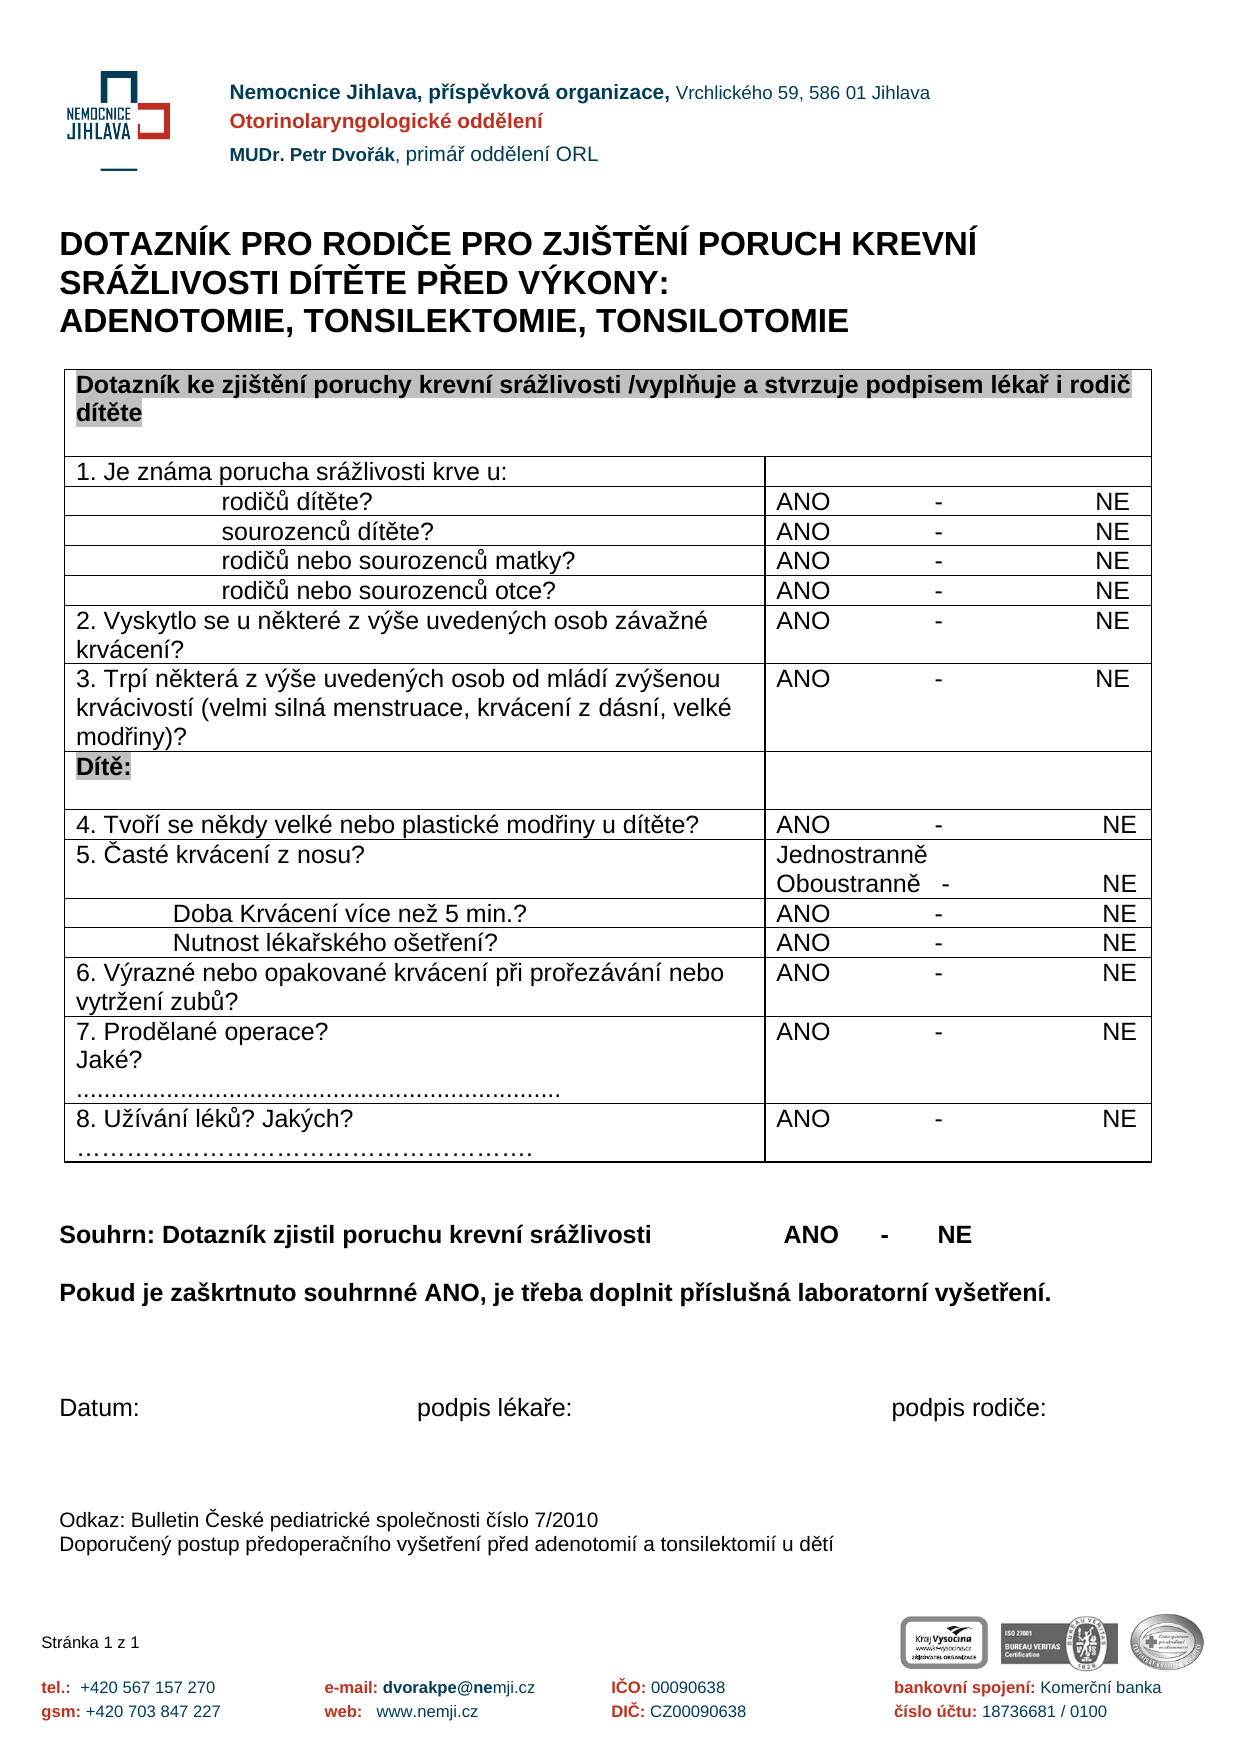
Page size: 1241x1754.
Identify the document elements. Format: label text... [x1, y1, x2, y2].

table_cell Doba Krvácení více než 5 min.? [65, 899, 764, 927]
picture [161, 1705, 168, 1714]
table_cell Jednostranně Oboustranně - NE [766, 840, 1151, 897]
picture [519, 1684, 526, 1690]
text DOTAZNÍK PRO RODIČE PRO ZJIŠTĚNÍ PORUCH KREVNÍ SRÁŽLIVOSTI DÍTĚTE PŘED VÝKONY: [59, 224, 1106, 301]
table_cell ANO - NE [766, 899, 1151, 927]
table_cell 6. Výrazné nebo opakované krvácení při prořezávání nebo vytržení zubů? [65, 958, 764, 1016]
table_cell ANO - NE [766, 546, 1151, 575]
table_cell ANO - NE [766, 606, 1151, 663]
table_cell ANO - NE [766, 1104, 1151, 1161]
table_cell rodičů nebo sourozenců matky? [65, 546, 764, 575]
table_cell Dítě: [65, 752, 764, 809]
picture [893, 1608, 1213, 1676]
table_cell Nutnost lékařského ošetření? [65, 928, 764, 957]
picture [1038, 1705, 1045, 1714]
table_cell rodičů nebo sourozenců otce? [65, 576, 764, 605]
table_cell 4. Tvoří se někdy velké nebo plastické modřiny u dítěte? [65, 810, 764, 839]
picture [1117, 1681, 1123, 1693]
table_cell [766, 752, 1151, 809]
table_cell sourozenců dítěte? [65, 516, 764, 545]
table_cell ANO - NE [766, 928, 1151, 957]
table_cell ANO - NE [766, 576, 1151, 605]
picture [67, 71, 170, 171]
picture [461, 1684, 466, 1692]
picture [98, 1708, 104, 1717]
table_cell 8. Užívání léků? Jakých? ………………………………………………. [65, 1104, 764, 1161]
text Doporučený postup předoperačního vyšetření před adenotomií a tonsilektomií u dětí [59, 1531, 1106, 1555]
table_cell ANO - NE [766, 958, 1151, 1016]
picture [992, 1705, 1000, 1714]
table_cell 1. Je známa porucha srážlivosti krve u: [65, 457, 764, 486]
table_cell 3. Trpí některá z výše uvedených osob od mládí zvýšenou krvácivostí (velmi silná menstruace, krvácení z dásní, velké modřiny)? [65, 664, 764, 751]
table_cell ANO - NE [766, 810, 1151, 839]
text Datum: podpis lékaře: podpis rodiče: [59, 1392, 1106, 1421]
table_cell ANO - NE [766, 487, 1151, 515]
text Odkaz: Bulletin České pediatrické společnosti číslo 7/2010 [59, 1507, 1106, 1531]
table_cell 2. Vyskytlo se u některé z výše uvedených osob závažné krvácení? [65, 606, 764, 663]
table_header Dotazník ke zjištění poruchy krevní srážlivosti /vyplňuje a stvrzuje podpisem lékař i rodič dítěte [65, 370, 1151, 456]
table_cell rodičů dítěte? [65, 487, 764, 515]
text ADENOTOMIE, TONSILEKTOMIE, TONSILOTOMIE [59, 301, 1106, 340]
table_cell ANO - NE [766, 516, 1151, 545]
picture [190, 1681, 195, 1690]
table_cell 5. Časté krvácení z nosu? [65, 840, 764, 897]
table_cell ANO - NE [766, 1017, 1151, 1103]
text Souhrn: Dotazník zjistil poruchu krevní srážlivosti ANO - NE [59, 1220, 1106, 1249]
table_cell 7. Prodělané operace? Jaké? ...................................................................... [65, 1017, 764, 1103]
table_cell ANO - NE [766, 664, 1151, 751]
table_cell [766, 457, 1151, 486]
text Pokud je zaškrtnuto souhrnné ANO, je třeba doplnit příslušná laboratorní vyšetření. [59, 1277, 1106, 1306]
